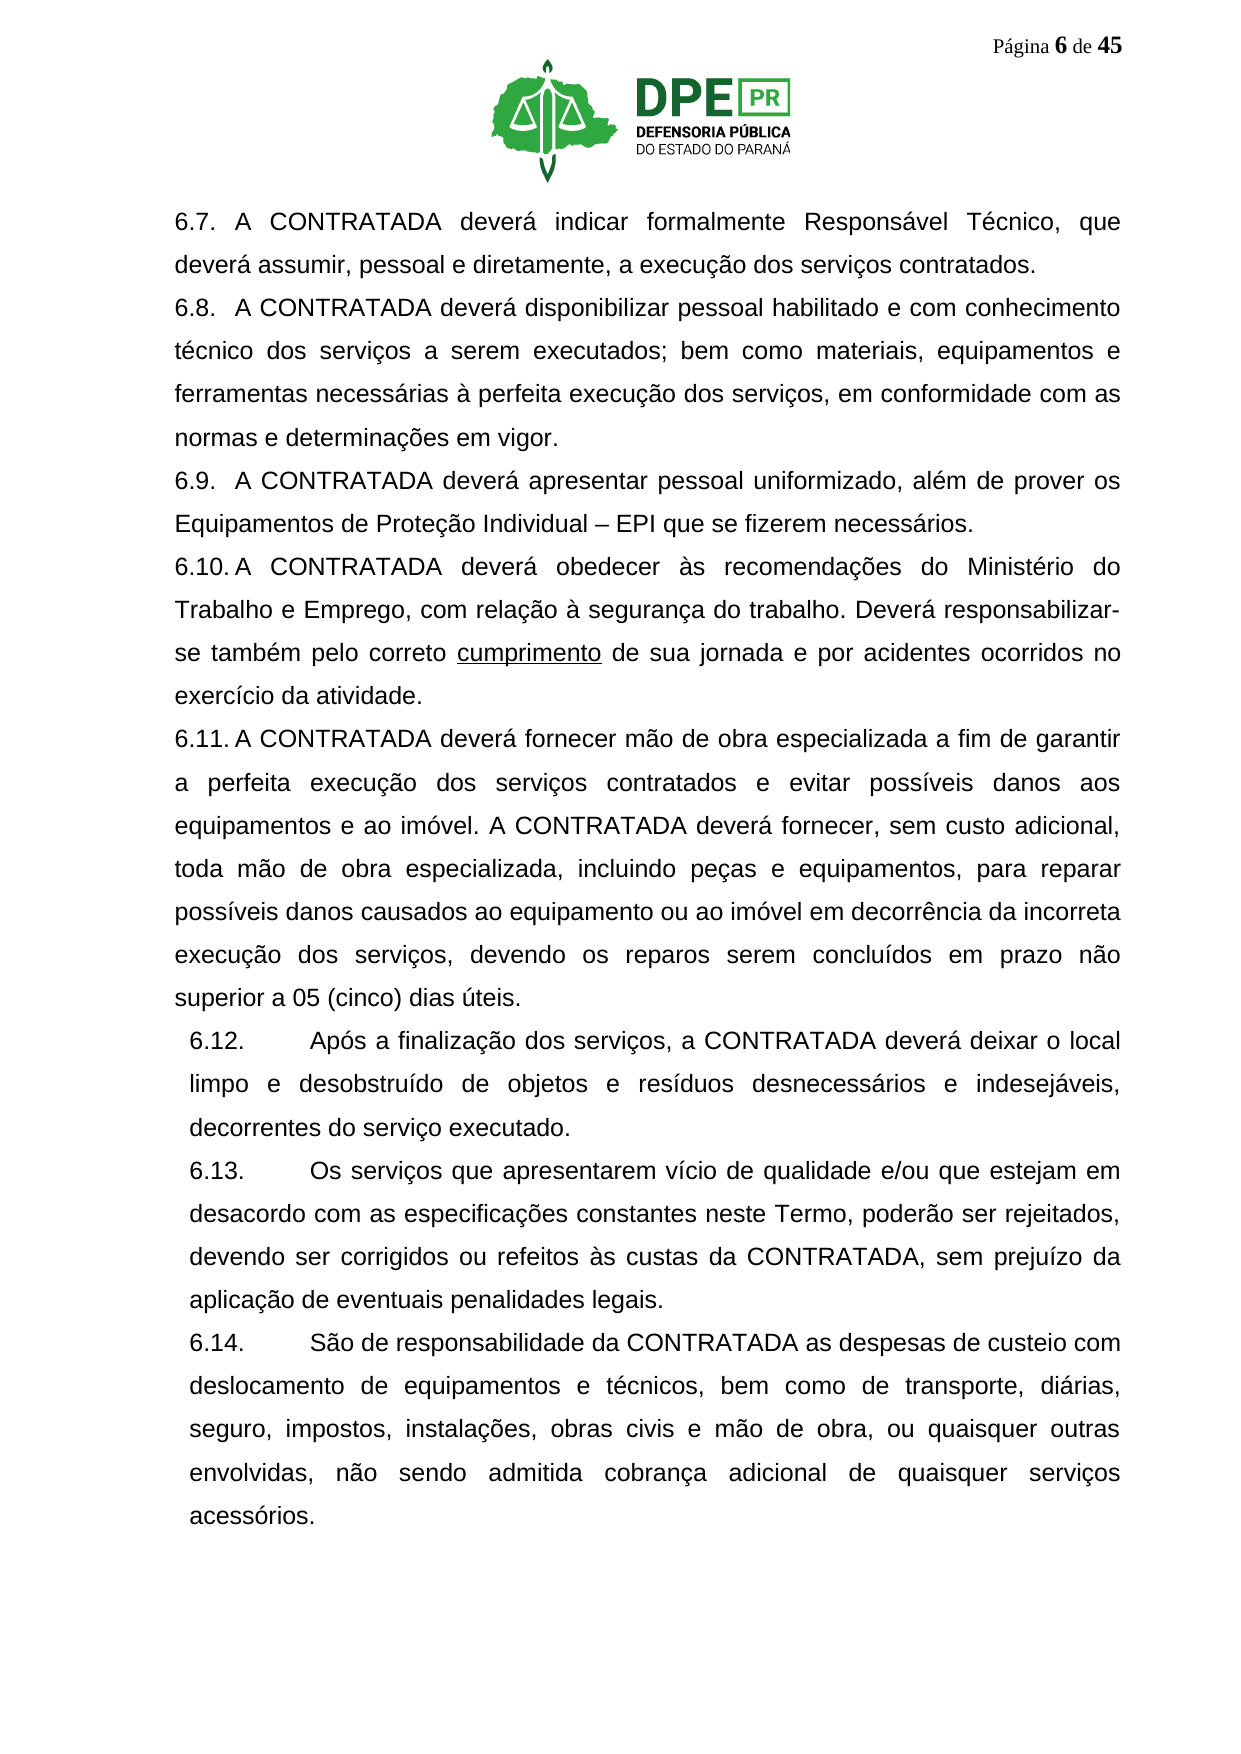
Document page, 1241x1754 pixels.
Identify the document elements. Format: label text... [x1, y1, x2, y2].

list A CONTRATADA deverá indicar formalmente Responsável Técnico, que deverá assumir, pessoal e diretamente, a execução dos serviços contratados. [174, 207, 1122, 279]
list A CONTRATADA deverá fornecer mão de obra especializada a fim de garantir a perfeita execução dos serviços contratados e evitar possíveis danos aos equipamentos e ao imóvel. A CONTRATADA deverá fornecer, sem custo adicional, toda mão de obra especializada, incluindo peças e equipamentos, para reparar possíveis danos causados ao equipamento ou ao imóvel em decorrência da incorreta execução dos serviços, devendo os reparos serem concluídos em prazo não superior a 05 (cinco) dias úteis. [174, 724, 1122, 1012]
list São de responsabilidade da CONTRATADA as despesas de custeio com deslocamento de equipamentos e técnicos, bem como de transporte, diárias, seguro, impostos, instalações, obras civis e mão de obra, ou quaisquer outras envolvidas, não sendo admitida cobrança adicional de quaisquer serviços acessórios. [189, 1328, 1122, 1529]
list Os serviços que apresentarem vício de qualidade e/ou que estejam em desacordo com as especificações constantes neste Termo, poderão ser rejeitados, devendo ser corrigidos ou refeitos às custas da CONTRATADA, sem prejuízo da aplicação de eventuais penalidades legais. [189, 1156, 1122, 1314]
list A CONTRATADA deverá obedecer às recomendações do Ministério do Trabalho e Emprego, com relação à segurança do trabalho. Deverá responsabilizar-se também pelo correto cumprimento de sua jornada e por acidentes ocorridos no exercício da atividade. [174, 552, 1122, 710]
list A CONTRATADA deverá apresentar pessoal uniformizado, além de prover os Equipamentos de Proteção Individual – EPI que se fizerem necessários. [174, 466, 1122, 538]
list Após a finalização dos serviços, a CONTRATADA deverá deixar o local limpo e desobstruído de objetos e resíduos desnecessários e indesejáveis, decorrentes do serviço executado. [189, 1026, 1122, 1141]
list A CONTRATADA deverá disponibilizar pessoal habilitado e com conhecimento técnico dos serviços a serem executados; bem como materiais, equipamentos e ferramentas necessárias à perfeita execução dos serviços, em conformidade com as normas e determinações em vigor. [174, 293, 1122, 451]
picture [491, 59, 790, 183]
